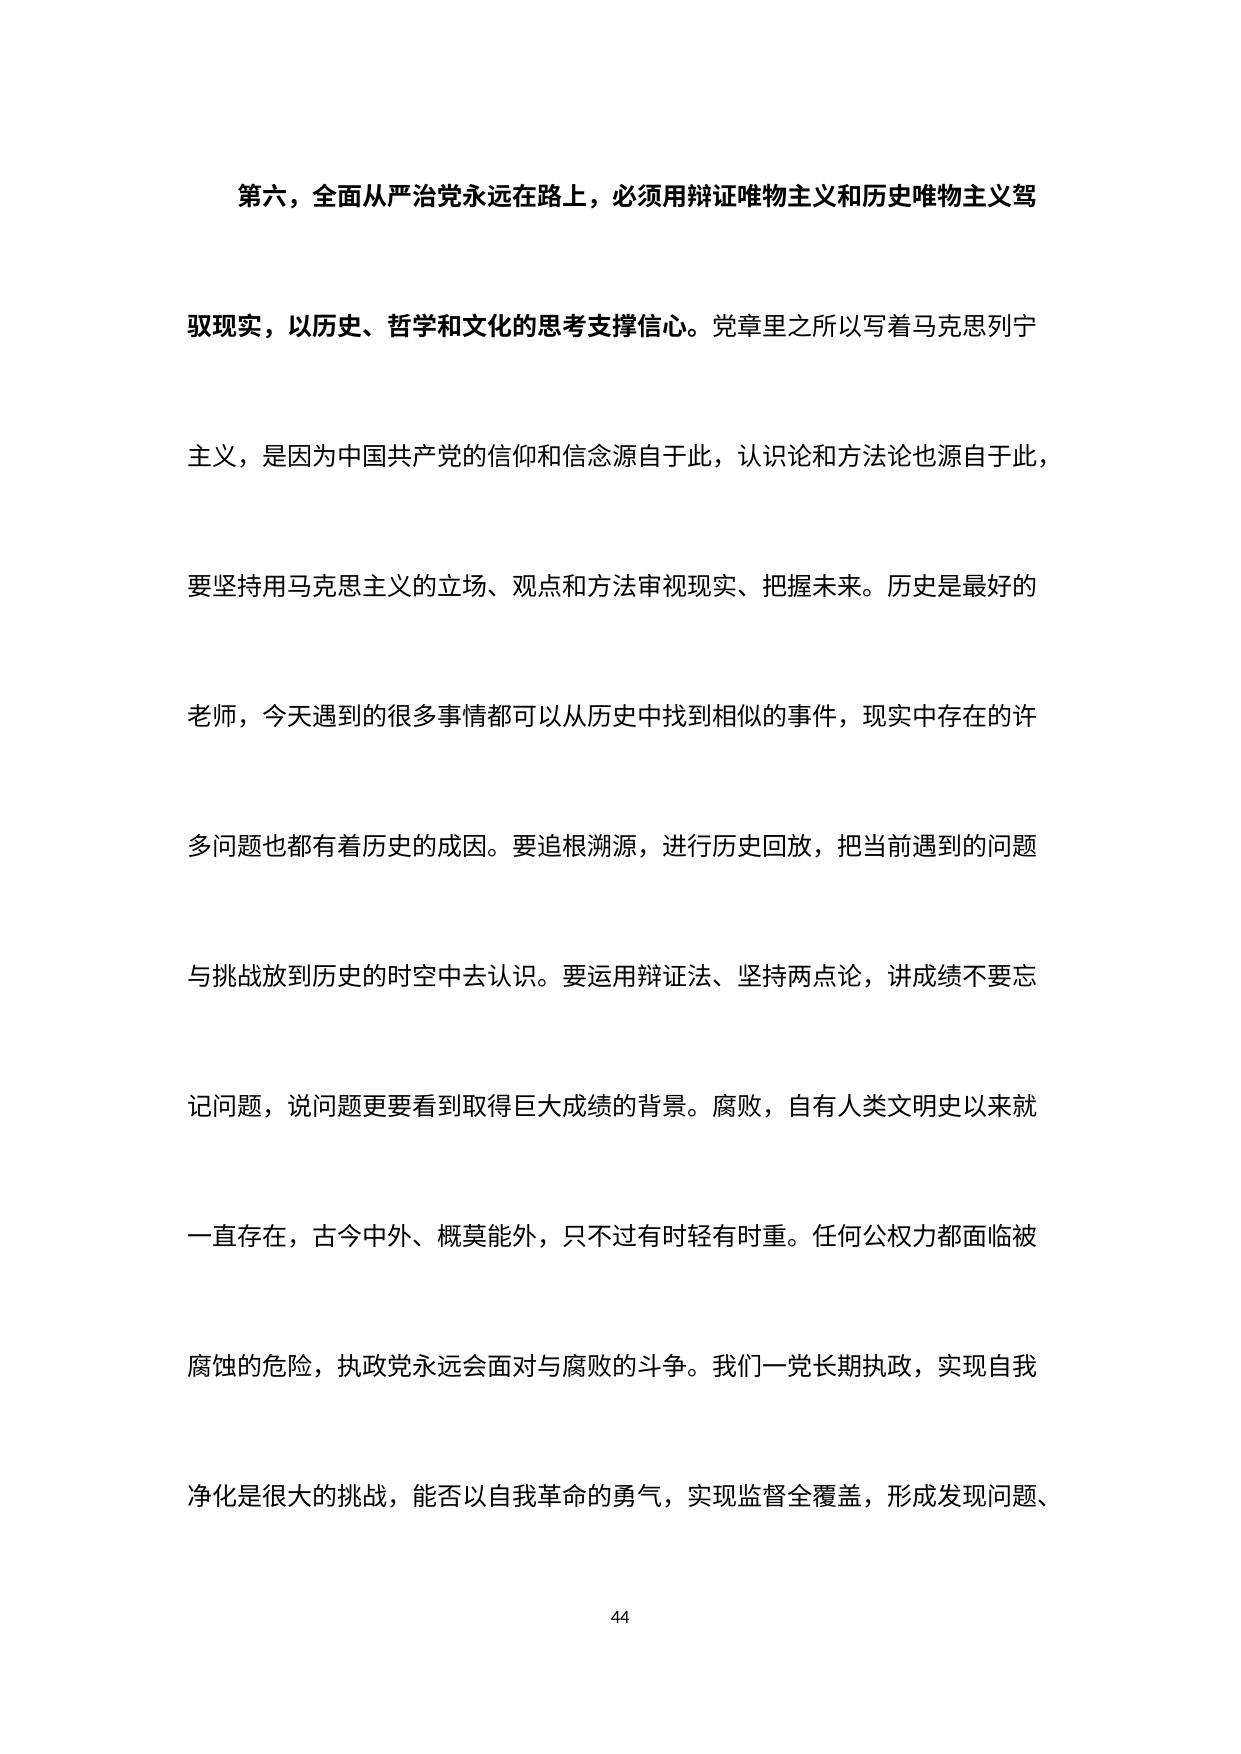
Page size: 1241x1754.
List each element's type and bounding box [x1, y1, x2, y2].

text [187, 162, 1053, 1527]
